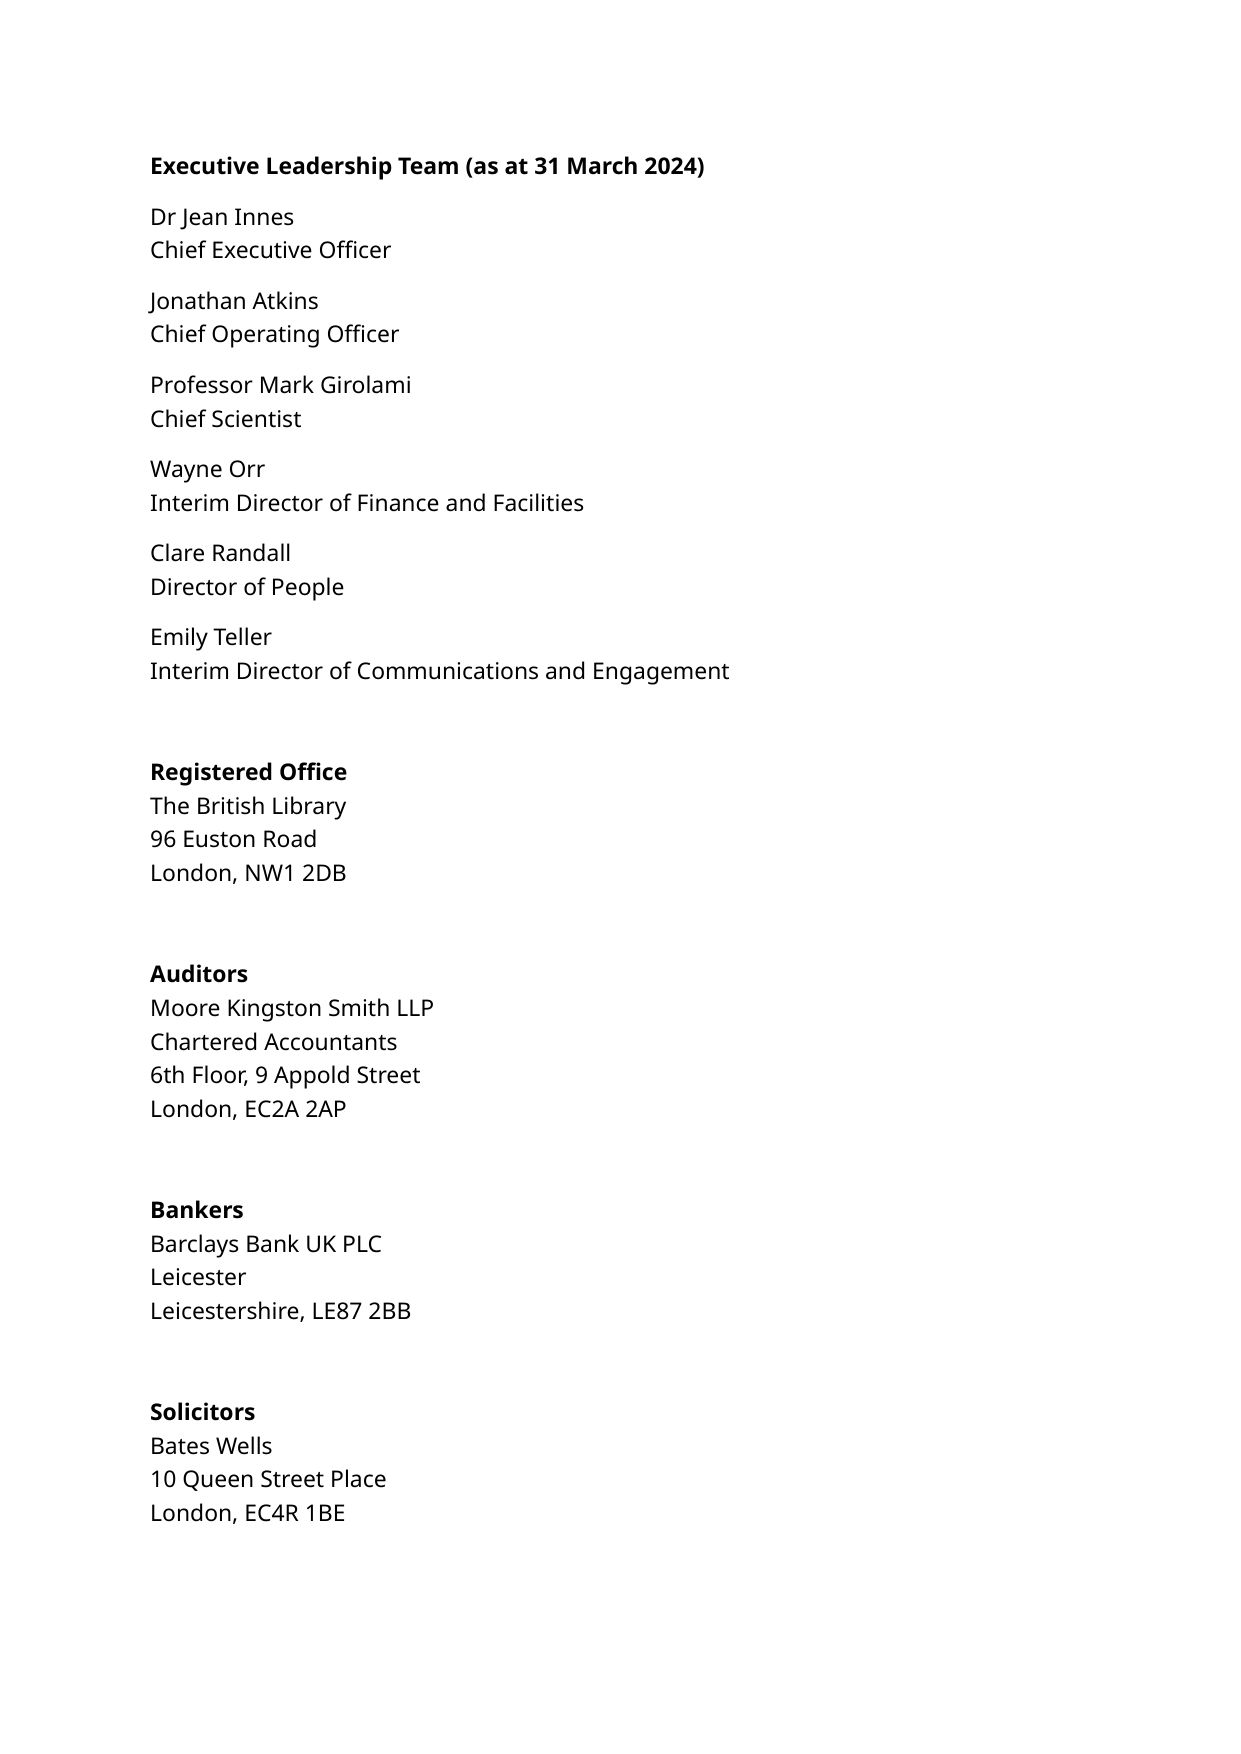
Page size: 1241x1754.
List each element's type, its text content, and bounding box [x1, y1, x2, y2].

text Clare Randall Director of People [150, 537, 1090, 602]
text Professor Mark Girolami Chief Scientist [150, 369, 1090, 434]
text Executive Leadership Team (as at 31 March 2024) [150, 150, 1090, 181]
text Registered Office The British Library 96 Euston Road London, NW1 2DB [150, 756, 1090, 888]
text Dr Jean Innes Chief Executive Officer [150, 200, 1090, 265]
text Jonathan Atkins Chief Operating Officer [150, 284, 1090, 349]
text Emily Teller Interim Director of Communications and Engagement [150, 621, 1090, 686]
text Bankers Barclays Bank UK PLC Leicester Leicestershire, LE87 2BB [150, 1194, 1090, 1326]
text Wayne Orr Interim Director of Finance and Facilities [150, 453, 1090, 518]
text Auditors Moore Kingston Smith LLP Chartered Accountants 6th Floor, 9 Appold Street London, EC2A 2AP [150, 958, 1090, 1124]
text Solicitors Bates Wells 10 Queen Street Place London, EC4R 1BE [150, 1396, 1090, 1528]
